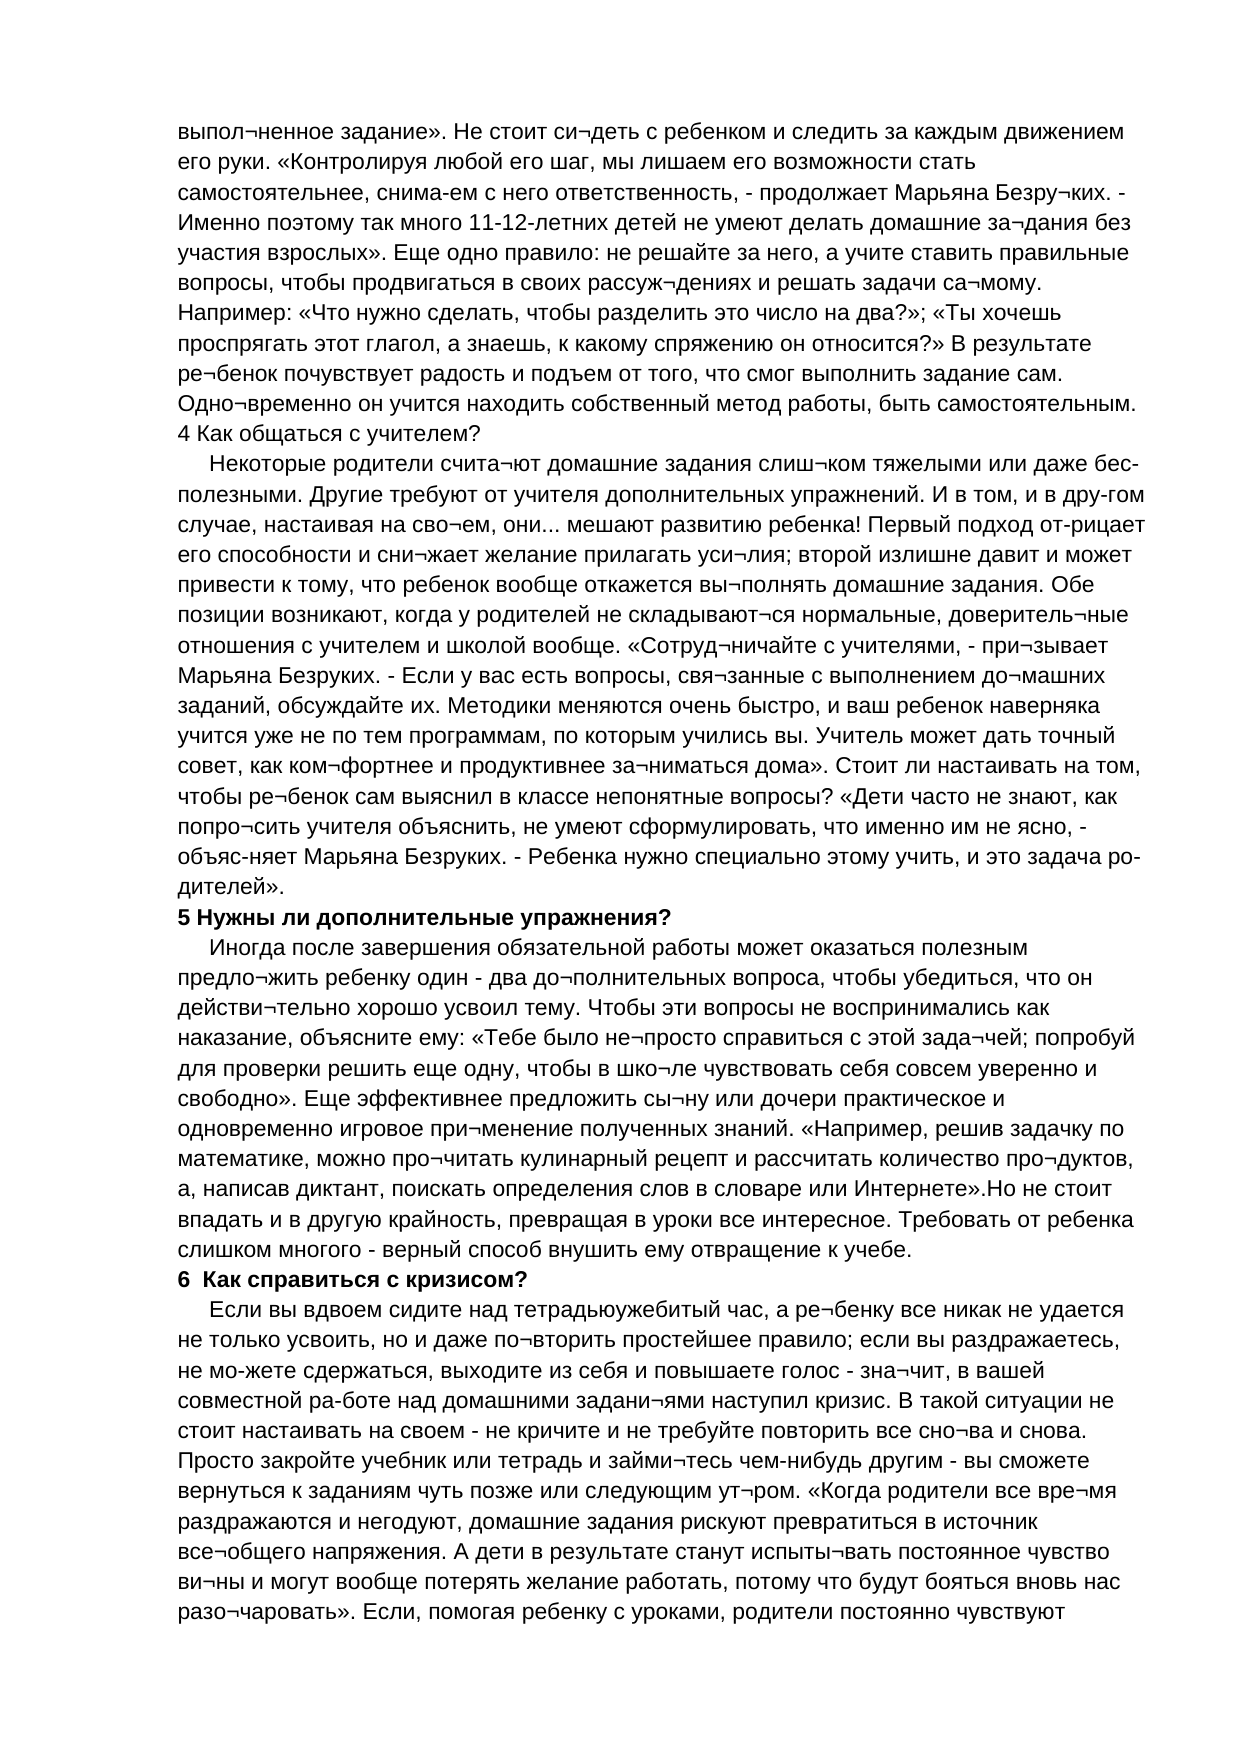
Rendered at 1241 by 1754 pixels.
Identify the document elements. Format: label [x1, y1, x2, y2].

text [177, 118, 1152, 1625]
